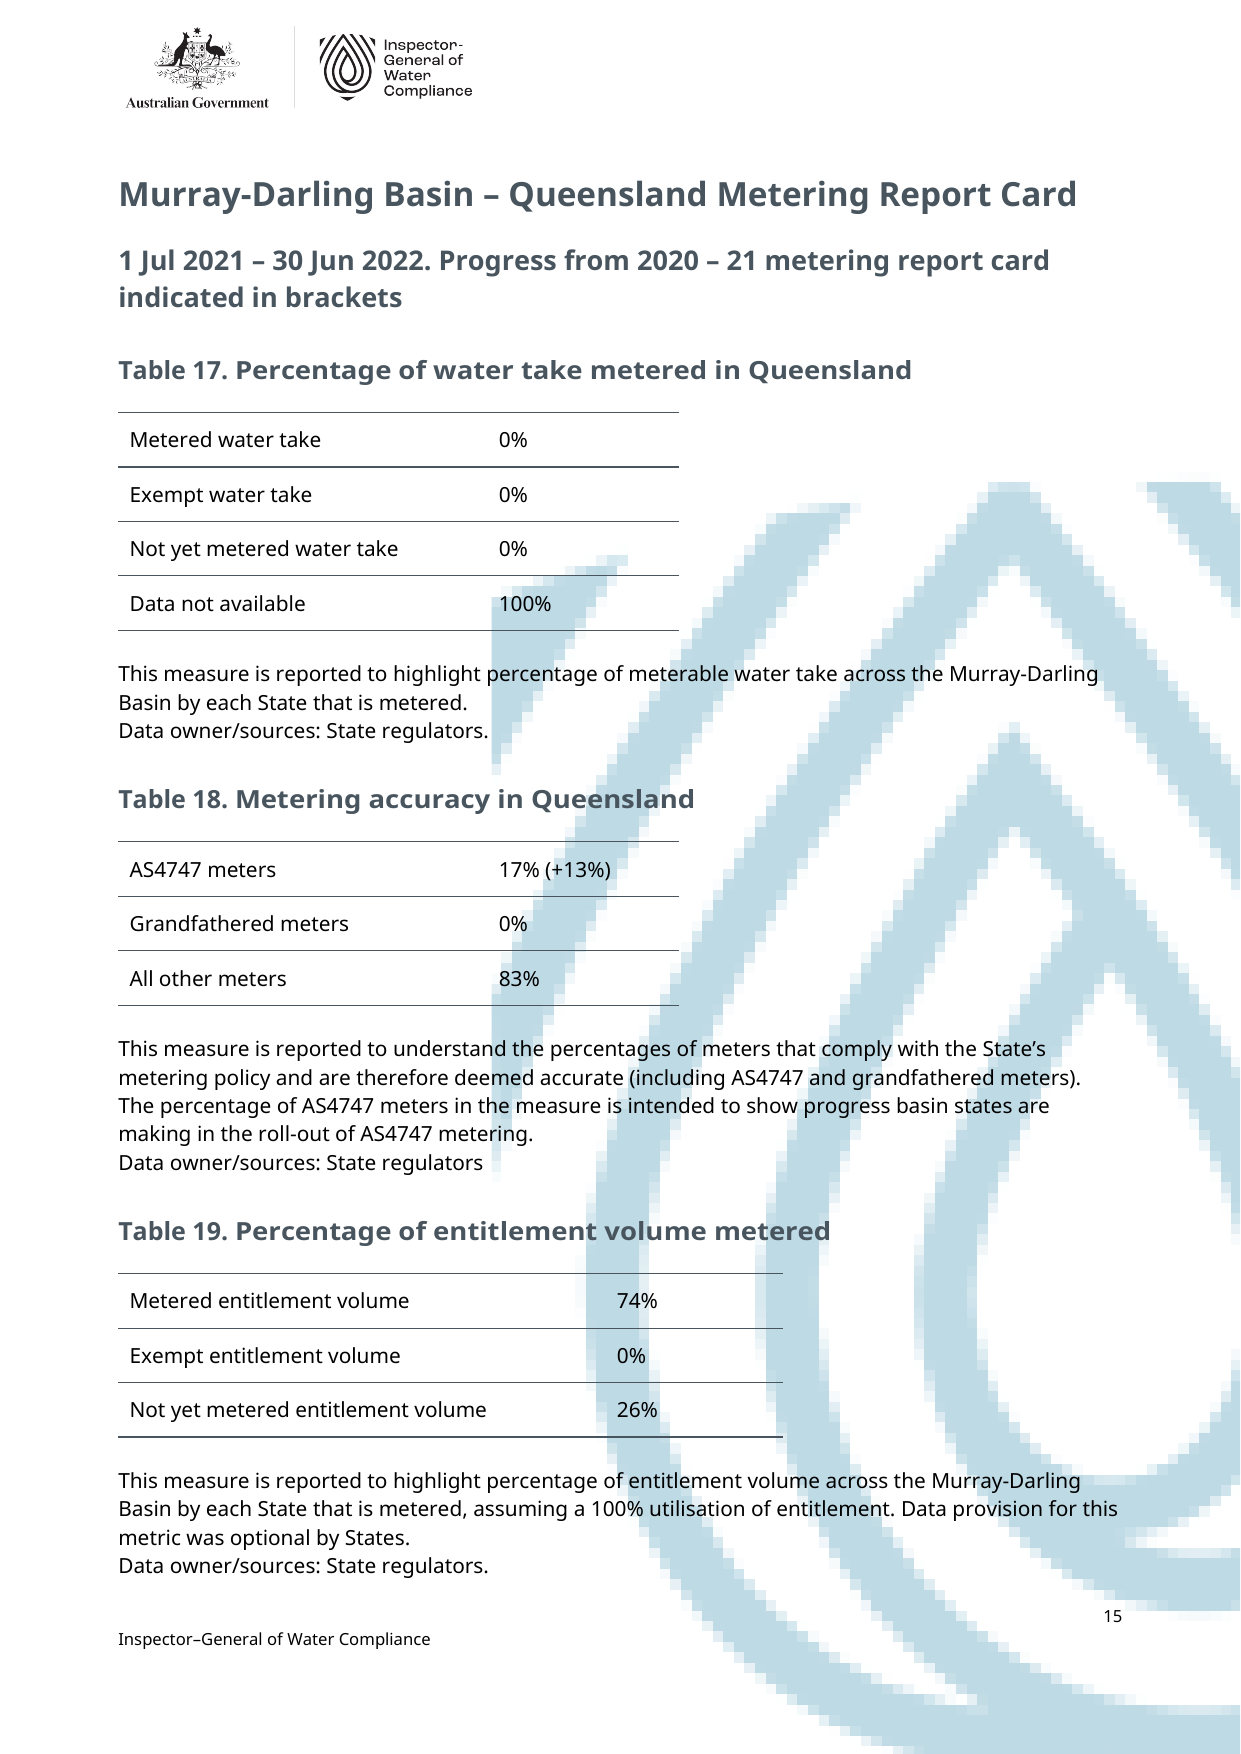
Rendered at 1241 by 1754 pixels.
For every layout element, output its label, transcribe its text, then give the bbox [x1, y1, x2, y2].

table_cell 0% [487, 522, 679, 575]
text Data owner/sources: State regulators. [118, 1551, 1122, 1579]
table_header Metered water take [118, 413, 487, 466]
table_header Metered entitlement volume [118, 1274, 605, 1327]
table_cell Exempt entitlement volume [118, 1329, 605, 1382]
subtitle Table 17. Percentage of water take metered in Queensland [118, 353, 1122, 387]
table_cell Grandfathered meters [118, 897, 487, 950]
table_header 74% [605, 1274, 783, 1327]
text Data owner/sources: State regulators. [118, 716, 1122, 745]
picture [112, 14, 485, 121]
subtitle Murray-Darling Basin – Queensland Metering Report Card [118, 171, 1122, 217]
text Table 19. Percentage of entitlement volume metered [118, 1214, 1122, 1248]
table_cell 83% [487, 951, 679, 1005]
subtitle 1 Jul 2021 – 30 Jun 2022. Progress from 2020 – 21 metering report card indicated in brackets [118, 242, 1122, 315]
table_cell 0% [487, 897, 679, 950]
table_cell Exempt water take [118, 468, 487, 521]
table_cell 100% [487, 576, 679, 630]
table_cell 26% [605, 1383, 783, 1436]
table_cell Not yet metered entitlement volume [118, 1383, 605, 1436]
text This measure is reported to highlight percentage of entitlement volume across the Murray-Darling Basin by each State that is metered, assuming a 100% utilisation of entitlement. Data provision for this metric was optional by States. [118, 1466, 1122, 1551]
table_cell 0% [487, 468, 679, 521]
table_cell Not yet metered water take [118, 522, 487, 575]
text This measure is reported to understand the percentages of meters that comply with the State’s metering policy and are therefore deemed accurate (including AS4747 and grandfathered meters). The percentage of AS4747 meters in the measure is intended to show progress basin states are making in the roll-out of AS4747 metering. [118, 1034, 1122, 1148]
text This measure is reported to highlight percentage of meterable water take across the Murray-Darling Basin by each State that is metered. [118, 659, 1122, 716]
table_header 0% [487, 413, 679, 466]
table_cell All other meters [118, 951, 487, 1005]
text Data owner/sources: State regulators [118, 1148, 1122, 1176]
subtitle Table 18. Metering accuracy in Queensland [118, 782, 1122, 816]
table_cell 0% [605, 1329, 783, 1382]
table_cell Data not available [118, 576, 487, 630]
table_header 17% (+13%) [487, 842, 679, 896]
table_header AS4747 meters [118, 842, 487, 896]
